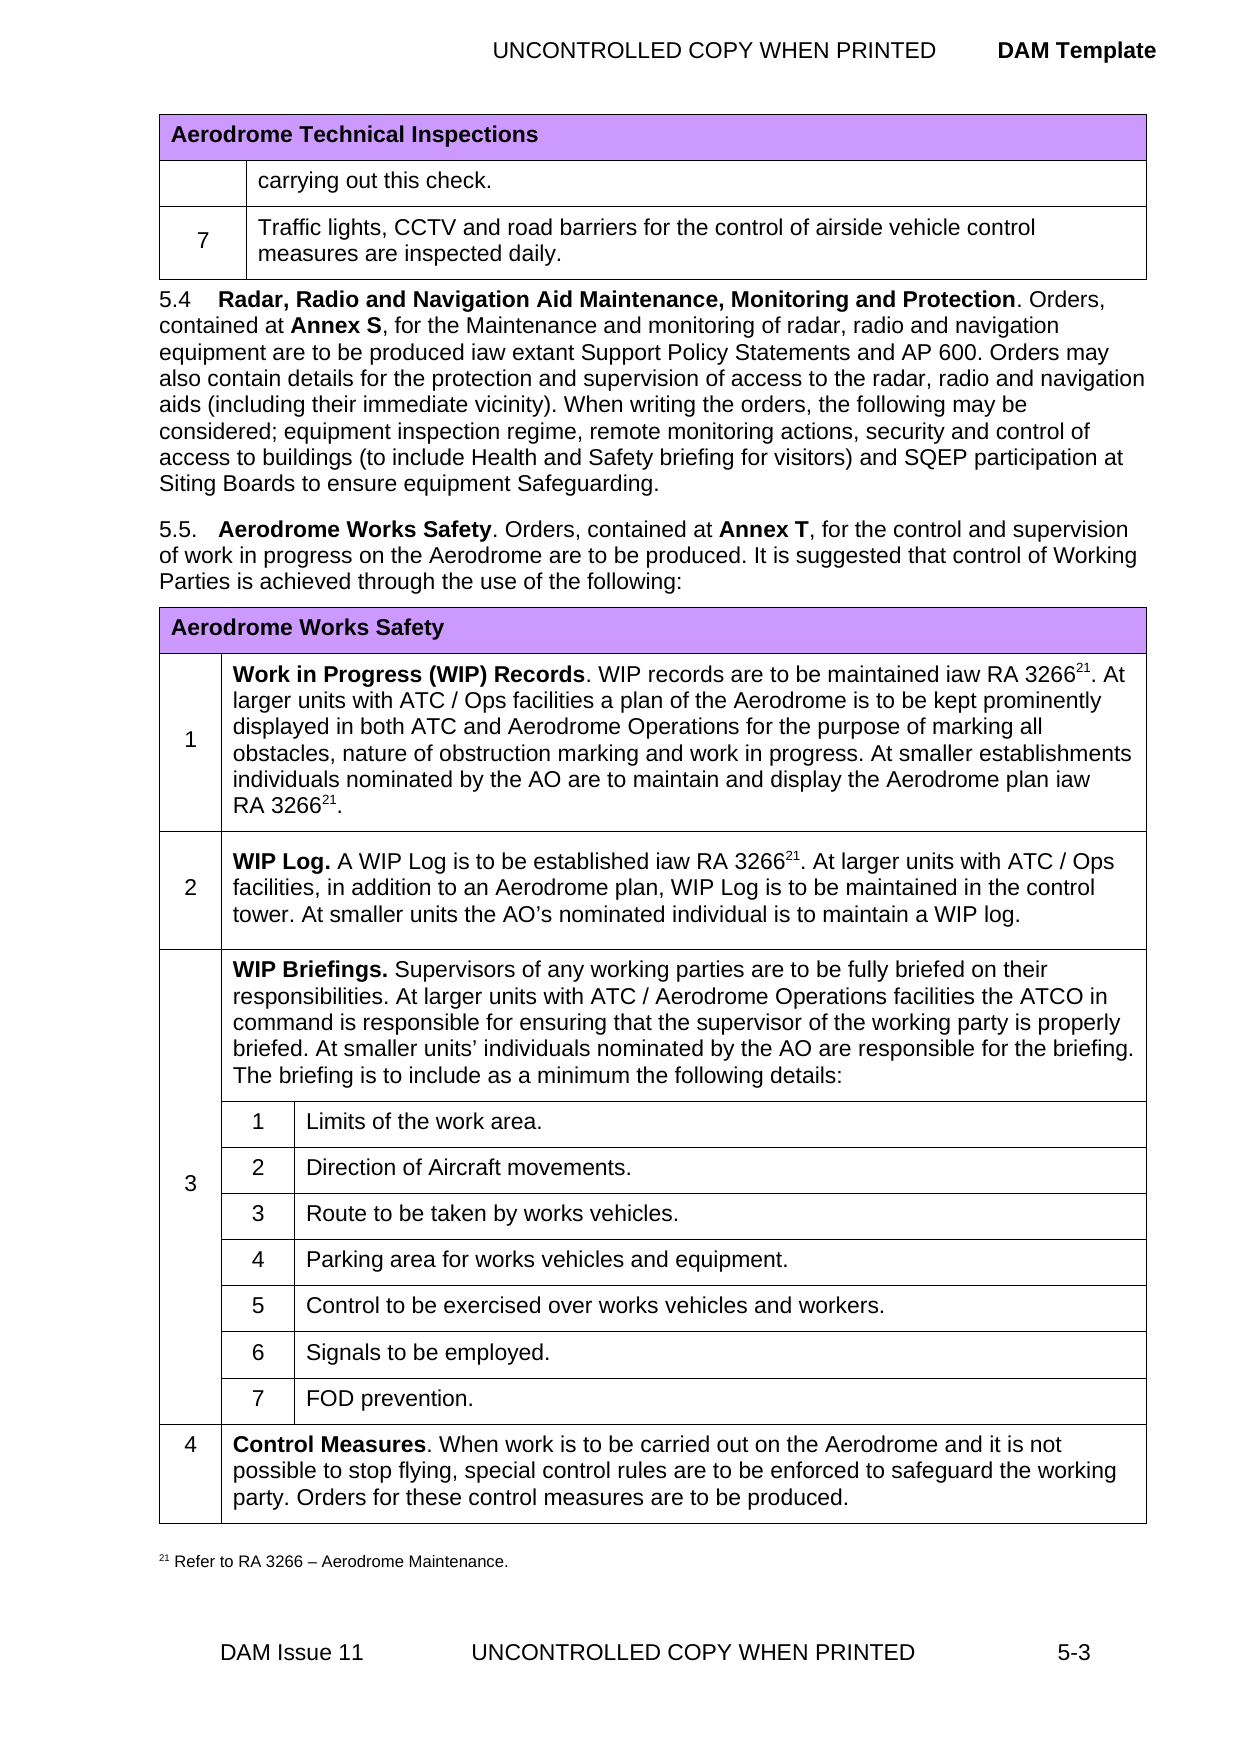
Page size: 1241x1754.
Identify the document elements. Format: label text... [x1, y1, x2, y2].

table_cell Parking area for works vehicles and equipment. [295, 1240, 1146, 1285]
table_cell 4 [222, 1240, 294, 1285]
table_cell WIP Log. A WIP Log is to be established iaw RA 326621. At larger units with ATC / Ops facilities, in addition to an Aerodrome plan, WIP Log is to be maintained in the control tower. At smaller units the AO’s nominated individual is to maintain a WIP log. [222, 832, 1146, 949]
text 5.4 Radar, Radio and Navigation Aid Maintenance, Monitoring and Protection. Orders, contained at Annex S, for the Maintenance and monitoring of radar, radio and navigation equipment are to be produced iaw extant Support Policy Statements and AP 600. Orders may also contain details for the protection and supervision of access to the radar, radio and navigation aids (including their immediate vicinity). When writing the orders, the following may be considered; equipment inspection regime, remote monitoring actions, security and control of access to buildings (to include Health and Safety briefing for visitors) and SQEP participation at Siting Boards to ensure equipment Safeguarding. [159, 286, 1146, 497]
table_cell 2 [160, 832, 221, 949]
table_cell Route to be taken by works vehicles. [295, 1194, 1146, 1239]
table_cell 2 [222, 1148, 294, 1193]
table_cell FOD prevention. [295, 1379, 1146, 1423]
table_cell 3 [160, 950, 221, 1423]
table_cell Traffic lights, CCTV and road barriers for the control of airside vehicle control measures are inspected daily. [247, 207, 1146, 279]
table_cell 6 [222, 1332, 294, 1377]
table_cell 7 [160, 207, 246, 279]
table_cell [222, 1425, 1146, 1522]
table_cell 3 [222, 1194, 294, 1239]
table_header Aerodrome Technical Inspections [160, 115, 1146, 160]
table_cell 1 [222, 1102, 294, 1147]
table_cell 5 [222, 1286, 294, 1331]
table_cell Control to be exercised over works vehicles and workers. [295, 1286, 1146, 1331]
table_cell Work in Progress (WIP) Records. WIP records are to be maintained iaw RA 3266. At larger units with ATC / Ops facilities a plan of the Aerodrome is to be kept prominently displayed in both ATC and Aerodrome Operations for the purpose of marking all obstacles, nature of obstruction marking and work in progress. At smaller establishments individuals nominated by the AO are to maintain and display the Aerodrome plan iaw RA 326621. [222, 654, 1146, 831]
text 5.5. Aerodrome Works Safety. Orders, contained at Annex T, for the control and supervision of work in progress on the Aerodrome are to be produced. It is suggested that control of Working Parties is achieved through the use of the following: [159, 516, 1146, 594]
table_cell Direction of Aircraft movements. [295, 1148, 1146, 1193]
table_cell 6 [160, 161, 246, 206]
table_header Aerodrome Works Safety [160, 608, 1146, 653]
table_cell Signals to be employed. [295, 1332, 1146, 1377]
table_cell 4 [160, 1425, 221, 1522]
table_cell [247, 161, 1146, 206]
table_cell 1 [160, 654, 221, 831]
table_cell Limits of the work area. [295, 1102, 1146, 1147]
table_cell WIP Briefings. Supervisors of any working parties are to be fully briefed on their responsibilities. At larger units with ATC / Aerodrome Operations facilities the ATCO in command is responsible for ensuring that the supervisor of the working party is properly briefed. At smaller units’ individuals nominated by the AO are responsible for the briefing. The briefing is to include as a minimum the following details: [222, 950, 1146, 1101]
table_cell 7 [222, 1379, 294, 1423]
